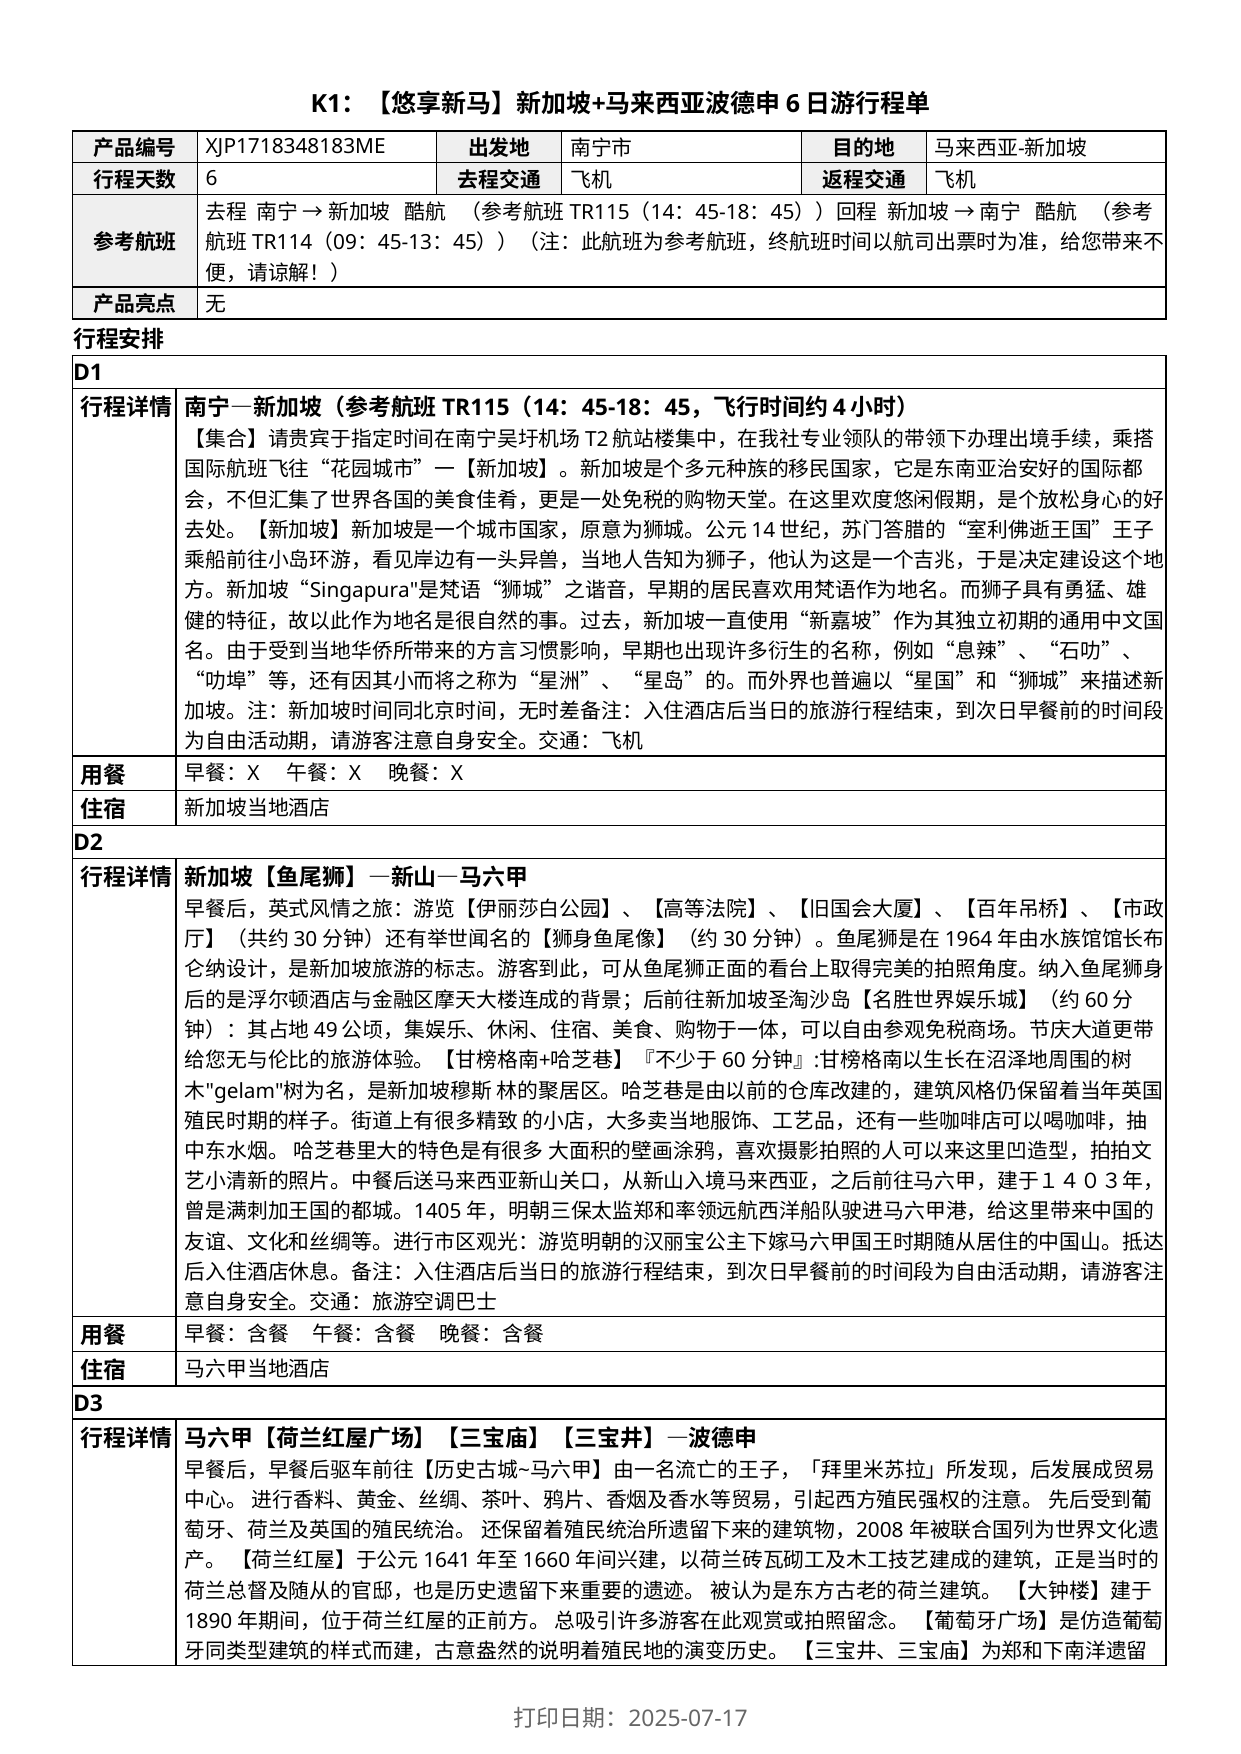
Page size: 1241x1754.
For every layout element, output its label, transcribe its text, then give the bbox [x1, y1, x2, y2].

table_cell 新加坡当地酒店 [177, 791, 1165, 824]
table_cell 6 [198, 163, 436, 194]
table_cell 用餐 [73, 1317, 175, 1351]
text K1：【悠享新马】新加坡+马来西亚波德申6日游行程单 [73, 83, 1167, 119]
table_cell 早餐：含餐 午餐：含餐 晚餐：含餐 [177, 1317, 1165, 1351]
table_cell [177, 1420, 1165, 1665]
table_cell D2 [73, 826, 1165, 857]
table_cell 去程 南宁 → 新加坡 酷航 （参考航班 TR115（14：45-18：45）） [198, 195, 1165, 286]
table_header 出发地 [437, 132, 561, 162]
table_header 产品编号 [73, 132, 197, 162]
table_cell 行程详情 [73, 389, 175, 755]
table_cell 用餐 [73, 757, 175, 790]
table_cell 行程详情 [73, 1420, 175, 1665]
table_header 目的地 [802, 132, 926, 162]
table_cell 马六甲当地酒店 [177, 1352, 1165, 1385]
table_header 马来西亚-新加坡 [927, 132, 1165, 162]
table_cell 产品亮点 [73, 288, 197, 318]
table_cell 早餐：X 午餐：X 晚餐：X [177, 757, 1165, 790]
table_cell 返程交通 [802, 163, 926, 194]
text 行程安排 [73, 320, 1167, 354]
table_header 南宁市 [562, 132, 801, 162]
table_cell 行程天数 [73, 163, 197, 194]
table_cell 去程交通 [437, 163, 561, 194]
table_cell D3 [73, 1387, 1165, 1418]
table_cell 飞机 [927, 163, 1165, 194]
table_cell 新加坡【鱼尾狮】—新山—马六甲 早餐后，英式风情之旅：游览【伊丽莎白公园】、【高等法院】、【旧国会大厦】、【百年吊桥】、【市政厅】（共约 30 分钟）还有举世闻名的【狮身鱼尾像】（约 30 分钟）。鱼尾狮是在 1964 年由水族馆馆长布仑纳设计，是新加坡旅游的标志。游客到此，可从鱼尾狮正面的看台上取得完美的拍照角度。纳入鱼尾狮身后的是浮尔顿酒店与金融区摩天大楼连成的背景；后前往新加坡圣淘沙岛【名胜世界娱乐城】（约60分钟）：其占地49公顷，集娱乐、休闲、住宿、美食、购物于一体，可以自由参观免税商场。节庆大道更带给您无与伦比的旅游体验。【甘榜格南+哈芝巷】『不少于 60 分钟』:甘榜格南以生长在沼泽地周围的树木"gelam"树为名，是新加坡穆斯 林的聚居区。哈芝巷是由以前的仓库改建的，建筑风格仍保留着当年英国殖民时期的样子。街道上有很多精致 的小店，大多卖当地服饰、工艺品，还有一些咖啡店可以喝咖啡，抽中东水烟。 哈芝巷里大的特色是有很多 大面积的壁画涂鸦，喜欢摄影拍照的人可以来这里凹造型，拍拍文艺小清新的照片。 [177, 859, 1165, 1316]
table_cell 参考航班 [73, 195, 197, 286]
table_cell 飞机 [562, 163, 801, 194]
table_cell 行程详情 [73, 859, 175, 1316]
table_header D1 [73, 356, 1165, 387]
table_header XJP1718348183ME [198, 132, 436, 162]
table_cell 南宁—新加坡（参考航班 TR115（14：45-18：45，飞行时间约4小时） 【集合】请贵宾于指定时间在南宁吴圩机场 T2航站楼集中，在我社专业领队的带领下办理出境手续，乘搭国际航班飞往“花园城市”一【新加坡】。新加坡是个多元种族的移民国家，它是东南亚治安好的国际都会，不但汇集了世界各国的美食佳肴，更是一处免税的购物天堂。在这里欢度悠闲假期，是个放松身心的好去处。 [177, 389, 1165, 755]
table_cell 住宿 [73, 791, 175, 824]
table_cell 无 [198, 288, 1165, 318]
table_cell 住宿 [73, 1352, 175, 1385]
